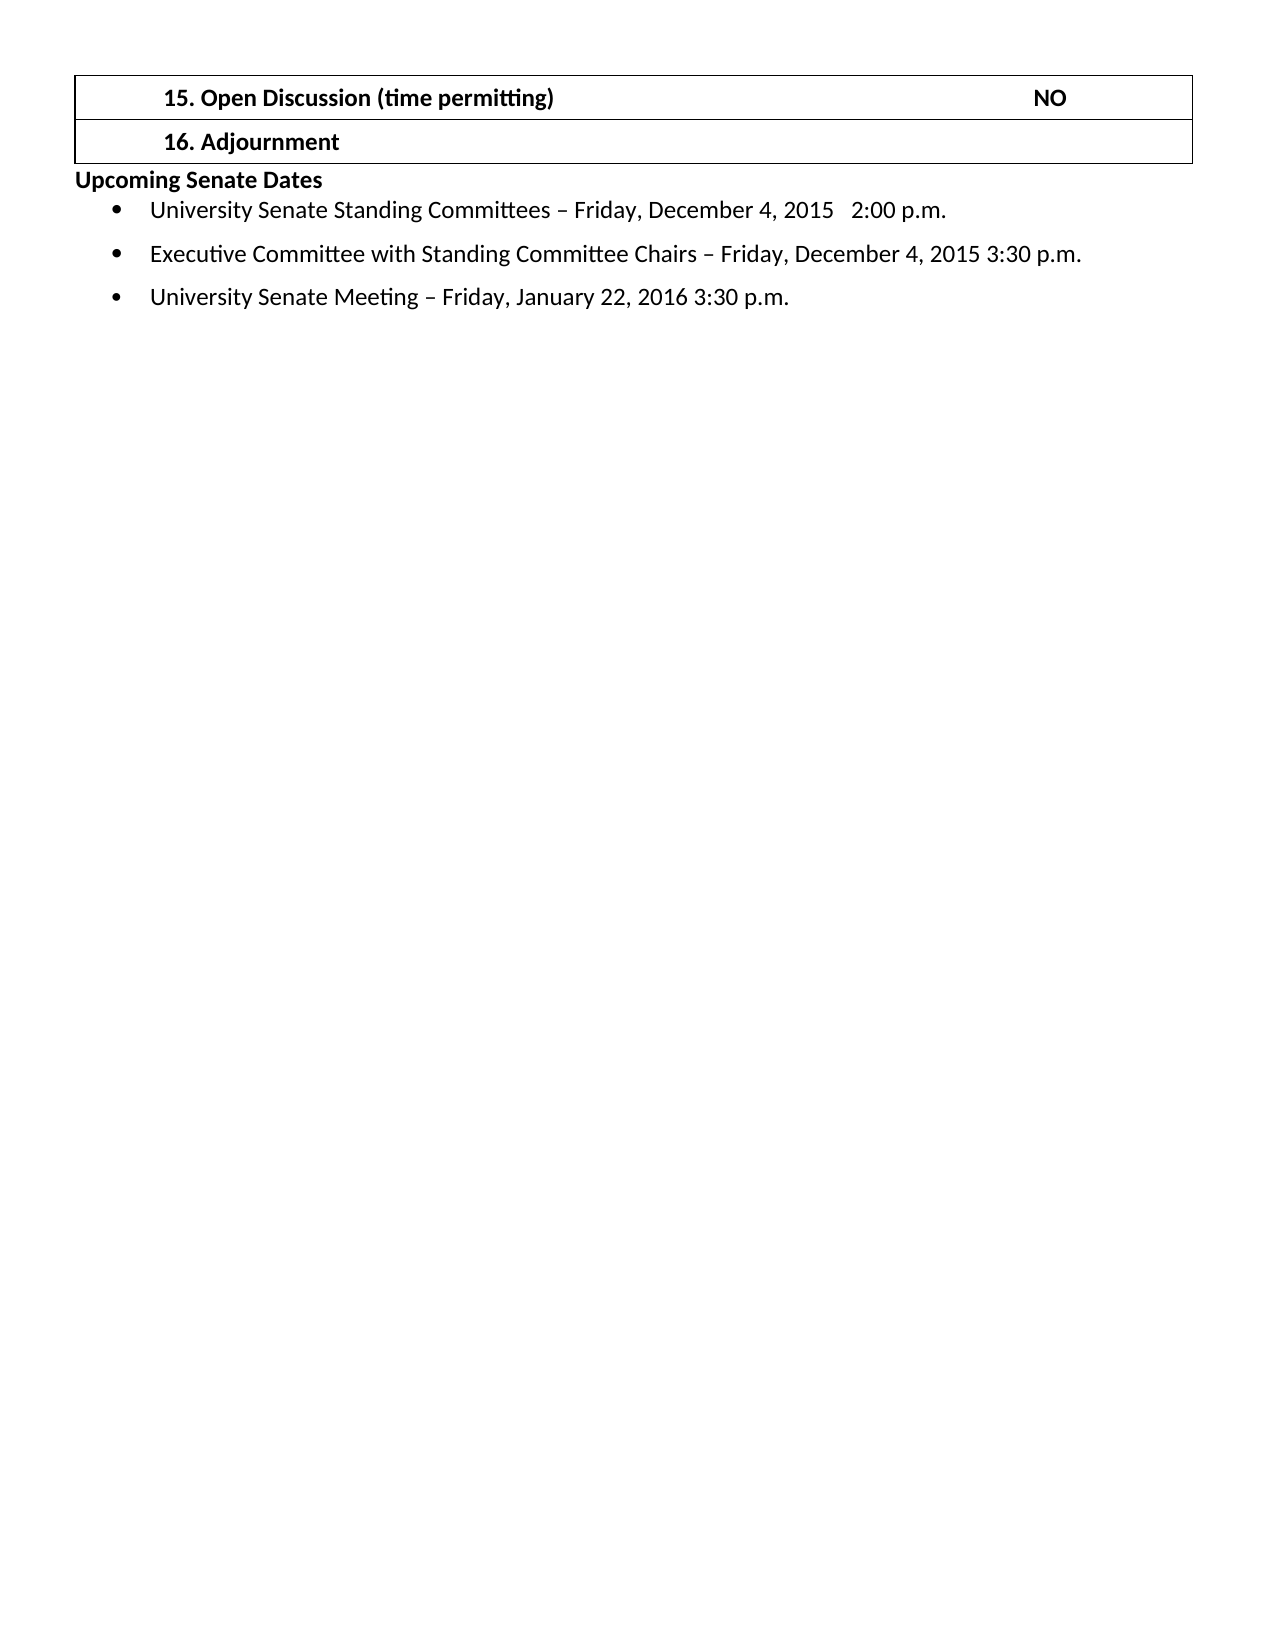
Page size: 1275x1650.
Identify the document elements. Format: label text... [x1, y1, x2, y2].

table_cell Open Discussion (time permitting) [152, 76, 1022, 119]
list University Senate Meeting – Friday, January 22, 2016 3:30 p.m. [112, 281, 1200, 311]
text Upcoming Senate Dates [75, 164, 1200, 195]
list Executive Committee with Standing Committee Chairs – Friday, December 4, 2015 3:30 p.m. [112, 238, 1200, 268]
table_cell NO [1022, 76, 1192, 119]
table_cell Adjournment [152, 120, 1022, 163]
table_cell [76, 76, 152, 119]
table_cell [76, 120, 152, 163]
list University Senate Standing Committees – Friday, December 4, 2015 2:00 p.m. [112, 195, 1200, 225]
table_cell [1022, 120, 1192, 163]
